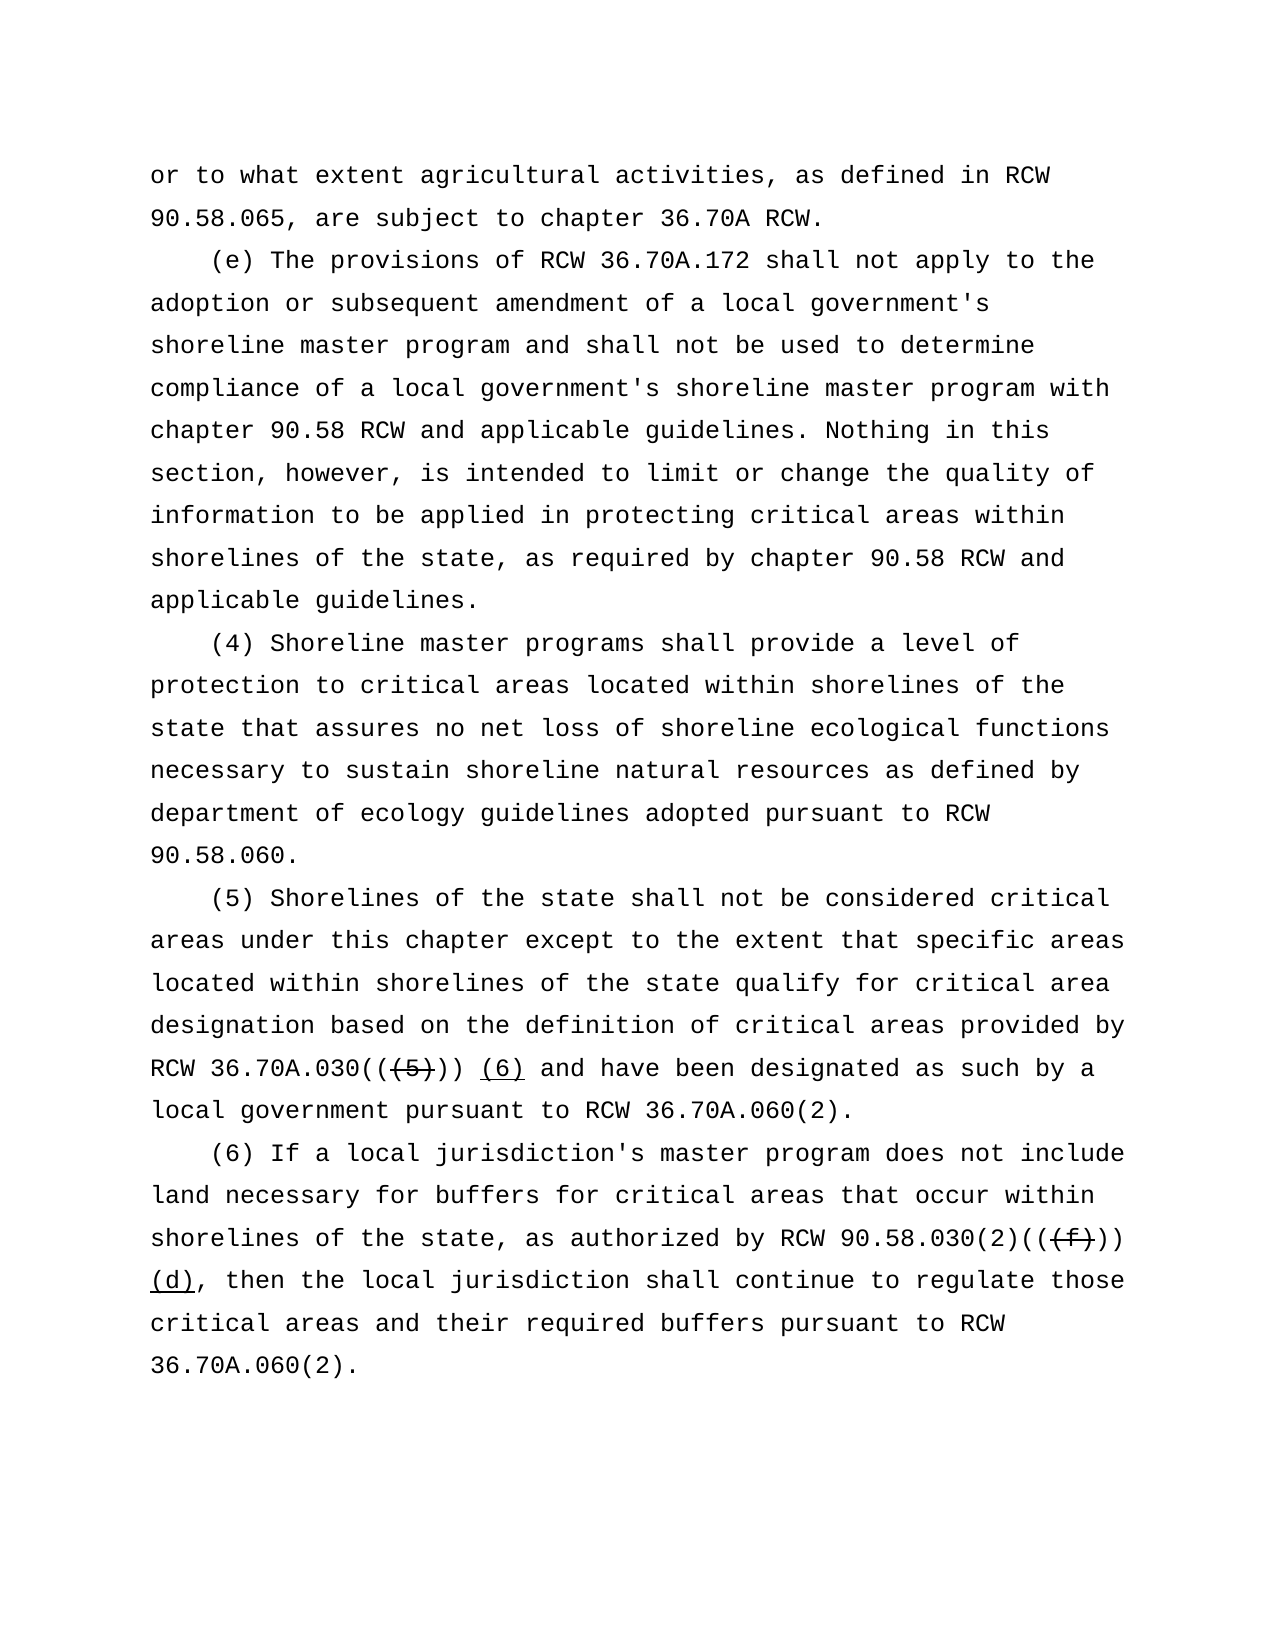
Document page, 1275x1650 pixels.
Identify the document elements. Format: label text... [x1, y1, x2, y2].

text (5) Shorelines of the state shall not be considered critical areas under this chapter except to the extent that specific areas located within shorelines of the state qualify for critical area designation based on the definition of critical areas provided by RCW 36.70A.030(((5))) (6) and have been designated as such by a local government pursuant to RCW 36.70A.060(2). [150, 872, 1125, 1127]
text (e) The provisions of RCW 36.70A.172 shall not apply to the adoption or subsequent amendment of a local government's shoreline master program and shall not be used to determine compliance of a local government's shoreline master program with chapter 90.58 RCW and applicable guidelines. Nothing in this section, however, is intended to limit or change the quality of information to be applied in protecting critical areas within shorelines of the state, as required by chapter 90.58 RCW and applicable guidelines. [150, 235, 1125, 617]
text (6) If a local jurisdiction's master program does not include land necessary for buffers for critical areas that occur within shorelines of the state, as authorized by RCW 90.58.030(2)(((f))) (d), then the local jurisdiction shall continue to regulate those critical areas and their required buffers pursuant to RCW 36.70A.060(2). [150, 1127, 1125, 1382]
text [150, 150, 1125, 235]
text (4) Shoreline master programs shall provide a level of protection to critical areas located within shorelines of the state that assures no net loss of shoreline ecological functions necessary to sustain shoreline natural resources as defined by department of ecology guidelines adopted pursuant to RCW 90.58.060. [150, 617, 1125, 872]
